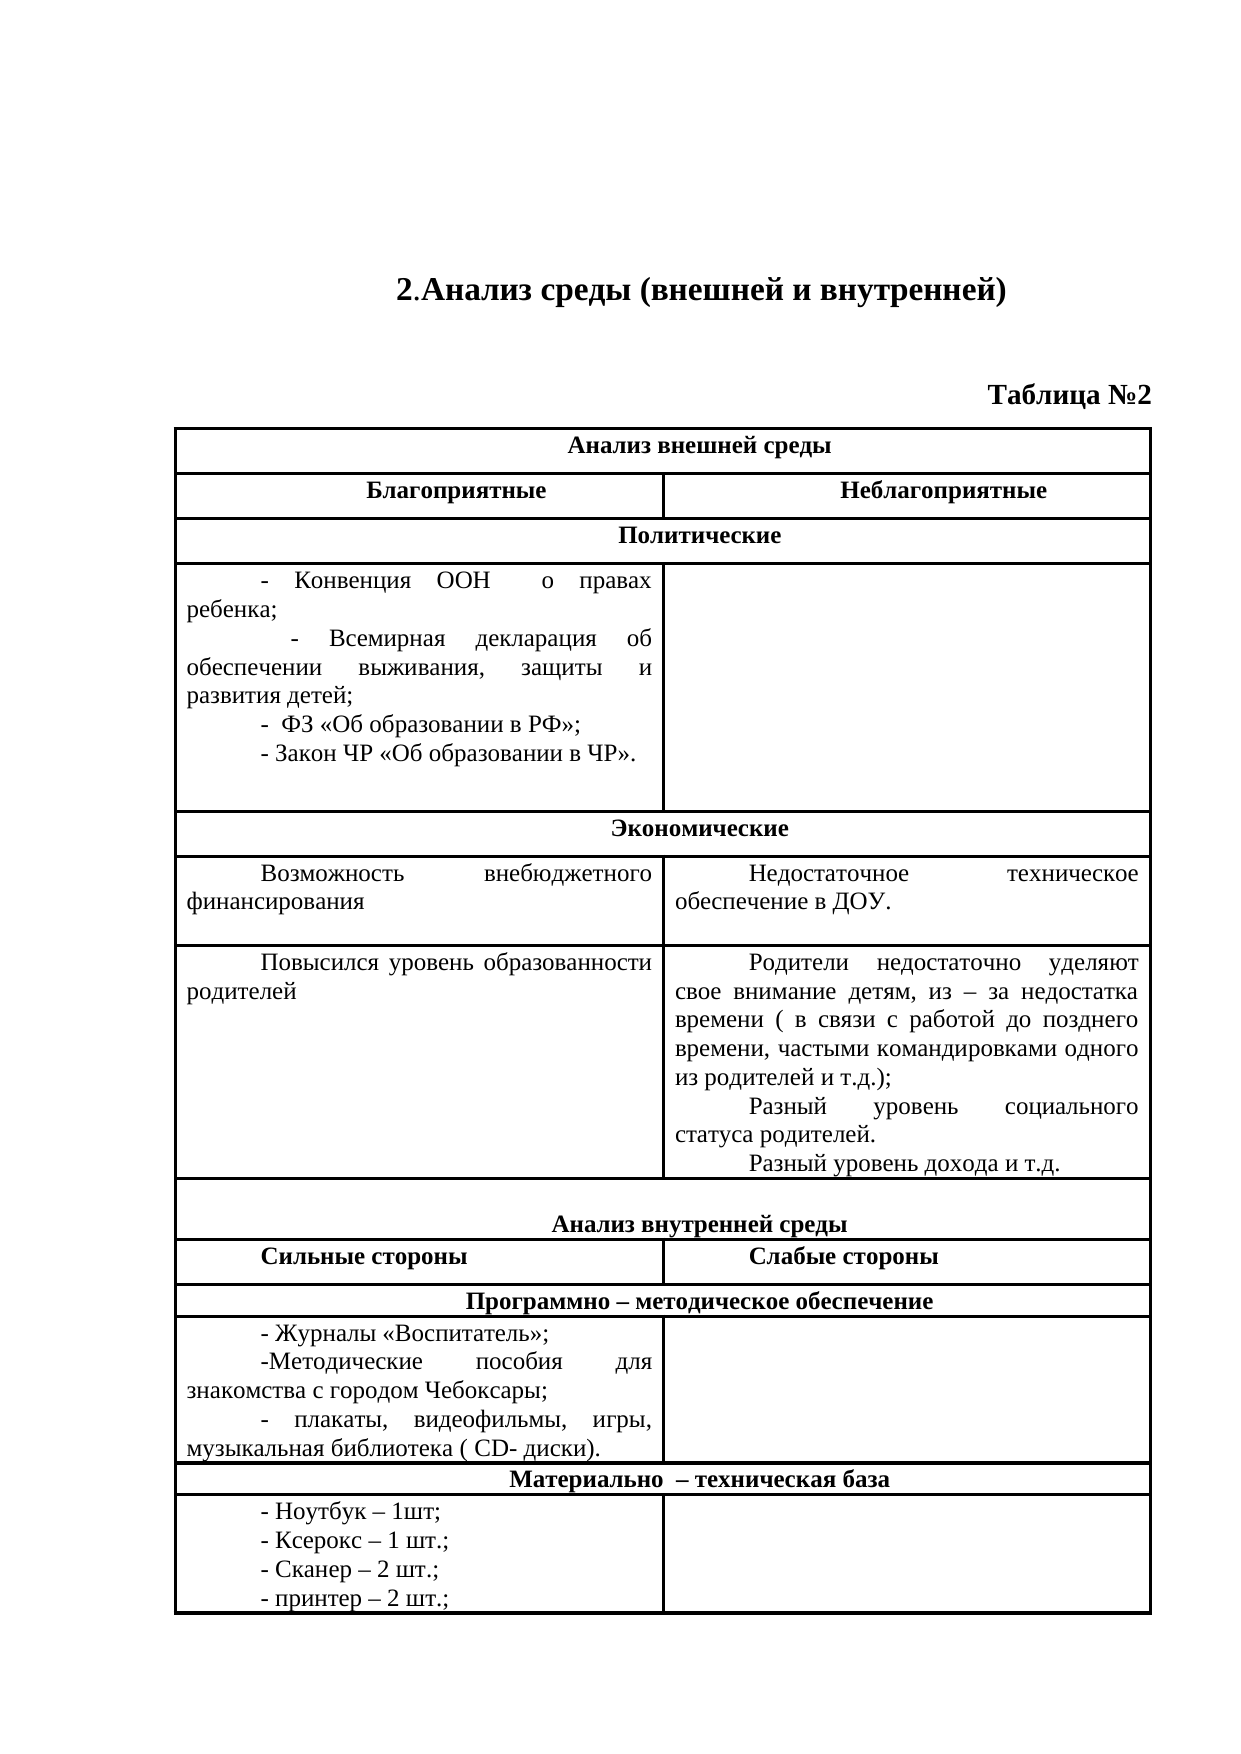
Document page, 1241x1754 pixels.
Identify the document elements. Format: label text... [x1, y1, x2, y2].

table_cell Возможность внебюджетного финансирования [177, 858, 662, 944]
table_header Анализ внешней среды [177, 430, 1149, 472]
table_cell Благоприятные [177, 475, 662, 517]
table_cell Политические [177, 520, 1149, 562]
table_cell [665, 1318, 1149, 1461]
list 2.Анализ среды (внешней и внутренней) [177, 269, 1152, 307]
table_cell Анализ внутренней среды [177, 1180, 1149, 1238]
table_cell Неблагоприятные [665, 475, 1149, 517]
table_cell Недостаточное техническое обеспечение в ДОУ. [665, 858, 1149, 944]
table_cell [177, 1496, 662, 1611]
table_cell Слабые стороны [665, 1241, 1149, 1283]
table_cell [665, 1496, 1149, 1611]
table_cell Программно – методическое обеспечение [177, 1286, 1149, 1314]
list Таблица №2 [177, 377, 1152, 410]
table_cell [665, 565, 1149, 809]
table_cell Экономические [177, 813, 1149, 854]
table_cell - Конвенция ООН о правах ребенка; - Всемирная декларация об обеспечении выживания, защиты и развития детей; - ФЗ «Об образовании в РФ»; - Закон ЧР «Об образовании в ЧР». [177, 565, 662, 809]
table_cell Материально – техническая база [177, 1465, 1149, 1493]
table_cell - Журналы «Воспитатель»; -Методические пособия для знакомства с городом Чебоксары; - плакаты, видеофильмы, игры, музыкальная библиотека ( CD- диски). [177, 1318, 662, 1461]
table_cell Сильные стороны [177, 1241, 662, 1283]
table_cell Родители недостаточно уделяют свое внимание детям, из – за недостатка времени ( в связи с работой до позднего времени, частыми командировками одного из родителей и т.д.); Разный уровень социального статуса родителей. Разный уровень дохода и т.д. [665, 947, 1149, 1177]
table_cell Повысился уровень образованности родителей [177, 947, 662, 1177]
